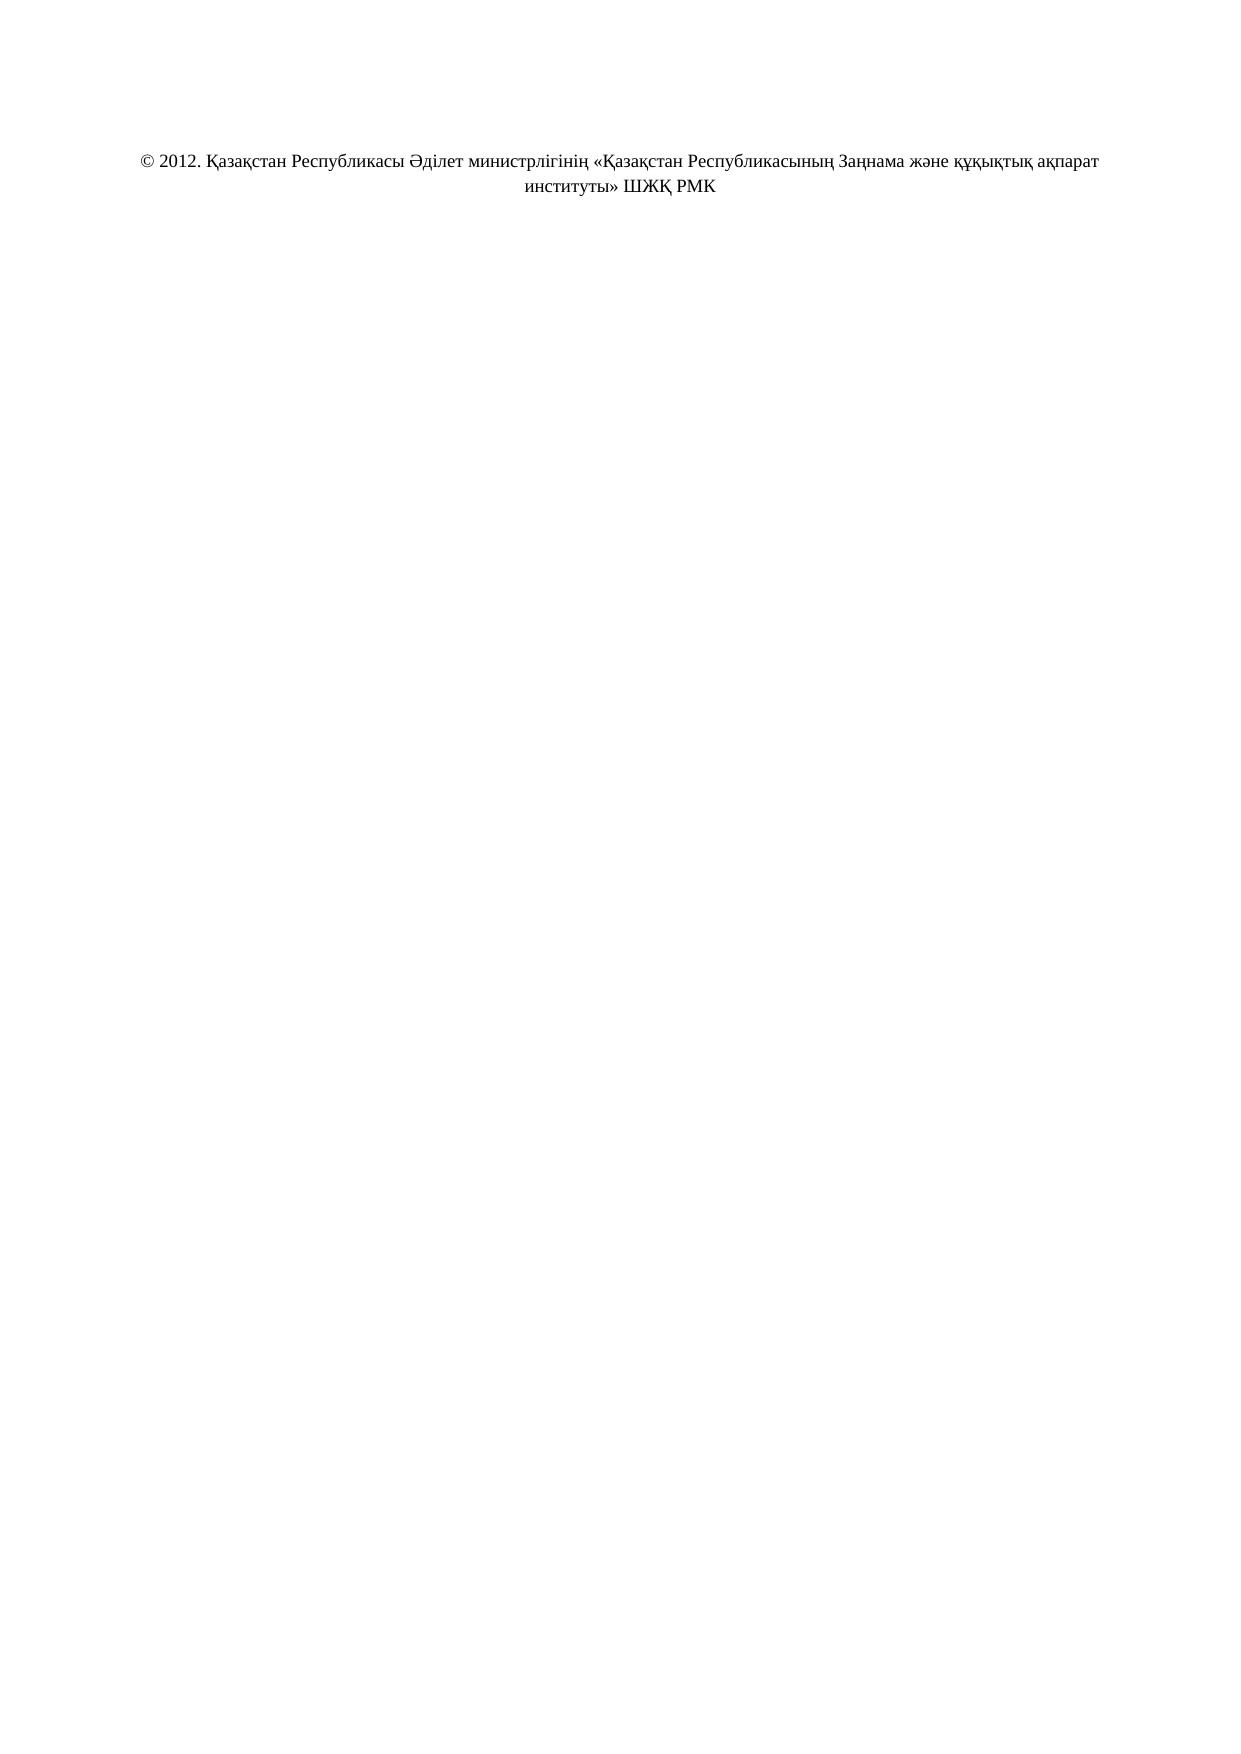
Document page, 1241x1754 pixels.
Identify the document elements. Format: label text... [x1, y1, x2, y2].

text © 2012. Қазақстан Республикасы Әділет министрлігінің «Қазақстан Республикасының Заңнама және құқықтық ақпарат институты» ШЖҚ РМК [112, 150, 1128, 196]
